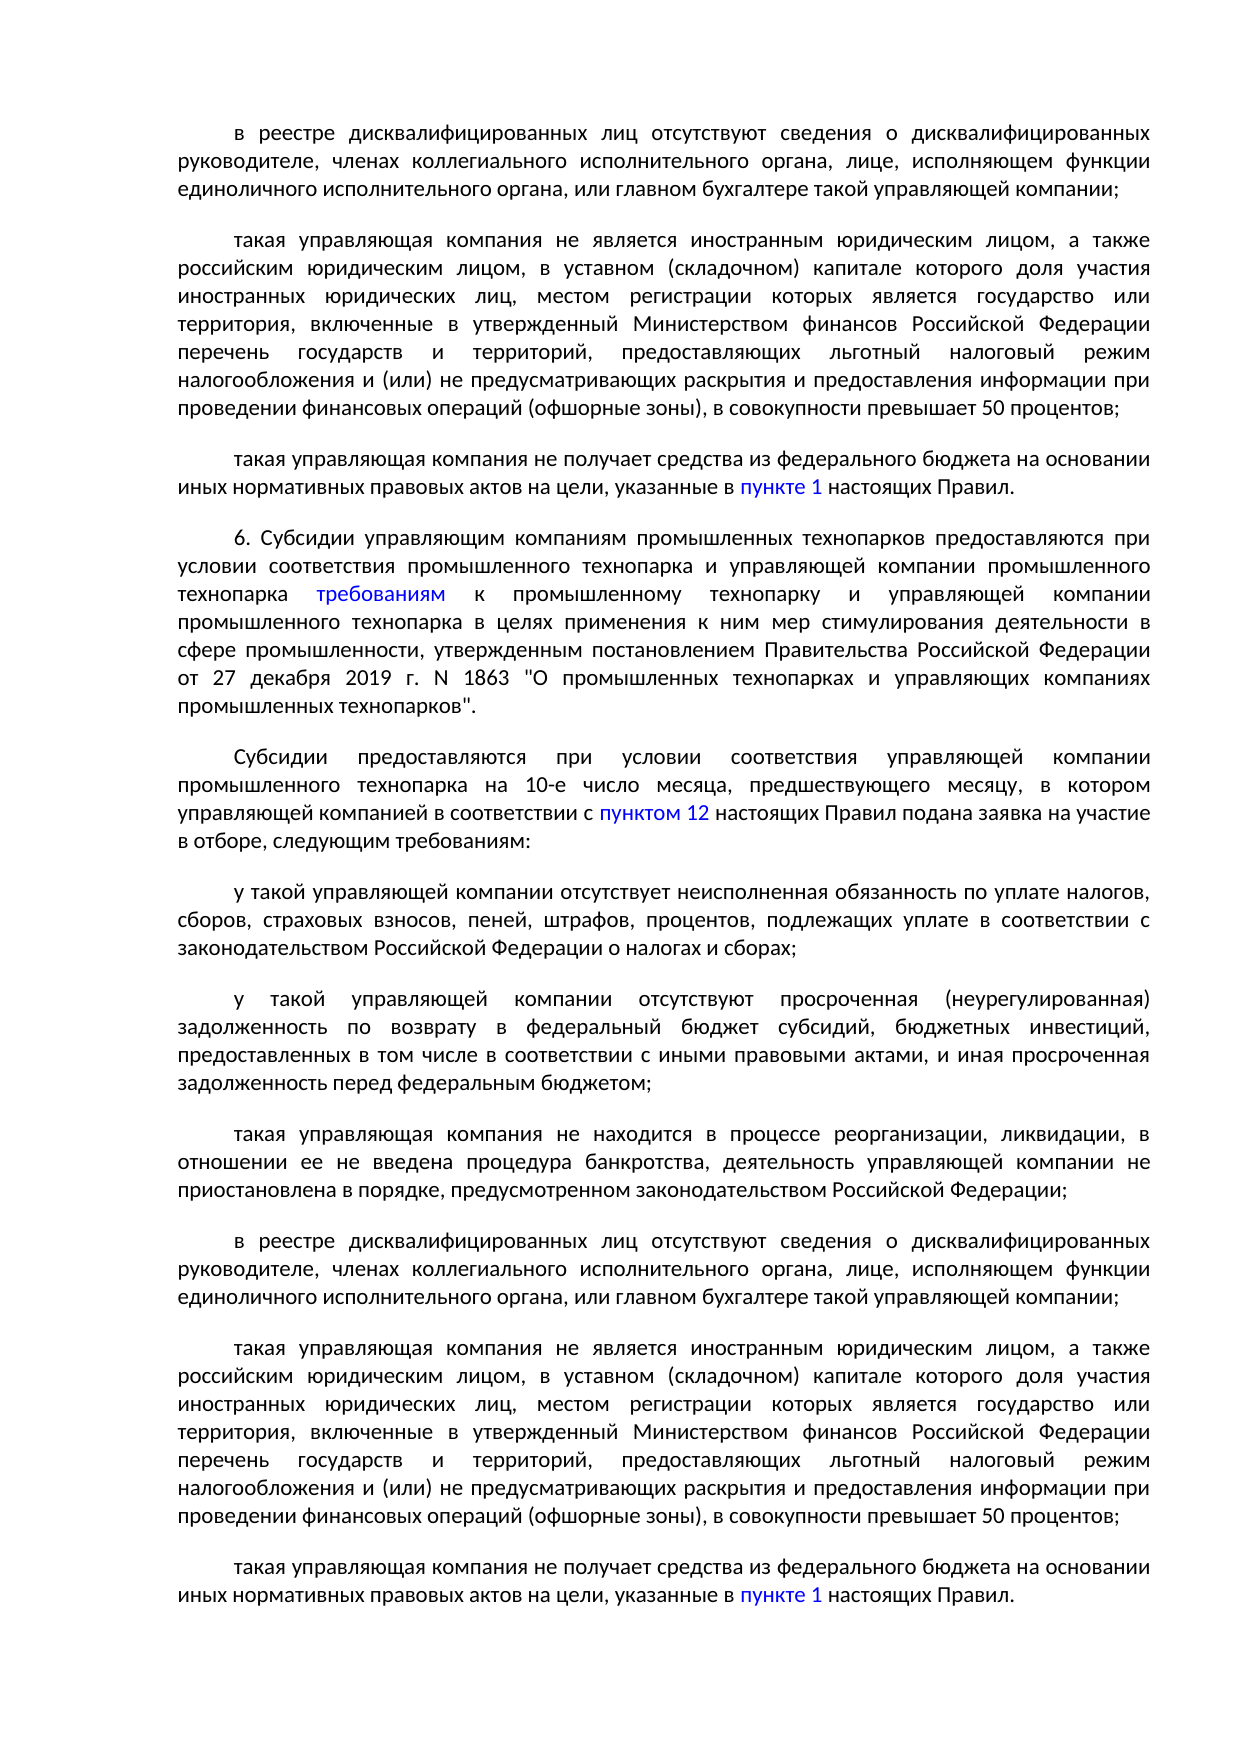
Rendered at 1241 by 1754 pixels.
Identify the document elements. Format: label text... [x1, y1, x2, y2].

text такая управляющая компания не получает средства из федерального бюджета на основании иных нормативных правовых актов на цели, указанные в пункте 1 настоящих Правил. [177, 444, 1152, 500]
text в реестре дисквалифицированных лиц отсутствуют сведения о дисквалифицированных руководителе, членах коллегиального исполнительного органа, лице, исполняющем функции единоличного исполнительного органа, или главном бухгалтере такой управляющей компании; [177, 1226, 1152, 1310]
text в реестре дисквалифицированных лиц отсутствуют сведения о дисквалифицированных руководителе, членах коллегиального исполнительного органа, лице, исполняющем функции единоличного исполнительного органа, или главном бухгалтере такой управляющей компании; [177, 118, 1152, 202]
text такая управляющая компания не получает средства из федерального бюджета на основании иных нормативных правовых актов на цели, указанные в пункте 1 настоящих Правил. [177, 1552, 1152, 1608]
text у такой управляющей компании отсутствует неисполненная обязанность по уплате налогов, сборов, страховых взносов, пеней, штрафов, процентов, подлежащих уплате в соответствии с законодательством Российской Федерации о налогах и сборах; [177, 877, 1152, 961]
text такая управляющая компания не является иностранным юридическим лицом, а также российским юридическим лицом, в уставном (складочном) капитале которого доля участия иностранных юридических лиц, местом регистрации которых является государство или территория, включенные в утвержденный Министерством финансов Российской Федерации перечень государств и территорий, предоставляющих льготный налоговый режим налогообложения и (или) не предусматривающих раскрытия и предоставления информации при проведении финансовых операций (офшорные зоны), в совокупности превышает 50 процентов; [177, 225, 1152, 421]
text у такой управляющей компании отсутствуют просроченная (неурегулированная) задолженность по возврату в федеральный бюджет субсидий, бюджетных инвестиций, предоставленных в том числе в соответствии с иными правовыми актами, и иная просроченная задолженность перед федеральным бюджетом; [177, 984, 1152, 1096]
text такая управляющая компания не является иностранным юридическим лицом, а также российским юридическим лицом, в уставном (складочном) капитале которого доля участия иностранных юридических лиц, местом регистрации которых является государство или территория, включенные в утвержденный Министерством финансов Российской Федерации перечень государств и территорий, предоставляющих льготный налоговый режим налогообложения и (или) не предусматривающих раскрытия и предоставления информации при проведении финансовых операций (офшорные зоны), в совокупности превышает 50 процентов; [177, 1333, 1152, 1529]
text 6. Субсидии управляющим компаниям промышленных технопарков предоставляются при условии соответствия промышленного технопарка и управляющей компании промышленного технопарка требованиям к промышленному технопарку и управляющей компании промышленного технопарка в целях применения к ним мер стимулирования деятельности в сфере промышленности, утвержденным постановлением Правительства Российской Федерации от 27 декабря 2019 г. N 1863 "О промышленных технопарках и управляющих компаниях промышленных технопарков". [177, 523, 1152, 719]
text Субсидии предоставляются при условии соответствия управляющей компании промышленного технопарка на 10-е число месяца, предшествующего месяцу, в котором управляющей компанией в соответствии с пунктом 12 настоящих Правил подана заявка на участие в отборе, следующим требованиям: [177, 742, 1152, 854]
text такая управляющая компания не находится в процессе реорганизации, ликвидации, в отношении ее не введена процедура банкротства, деятельность управляющей компании не приостановлена в порядке, предусмотренном законодательством Российской Федерации; [177, 1119, 1152, 1203]
